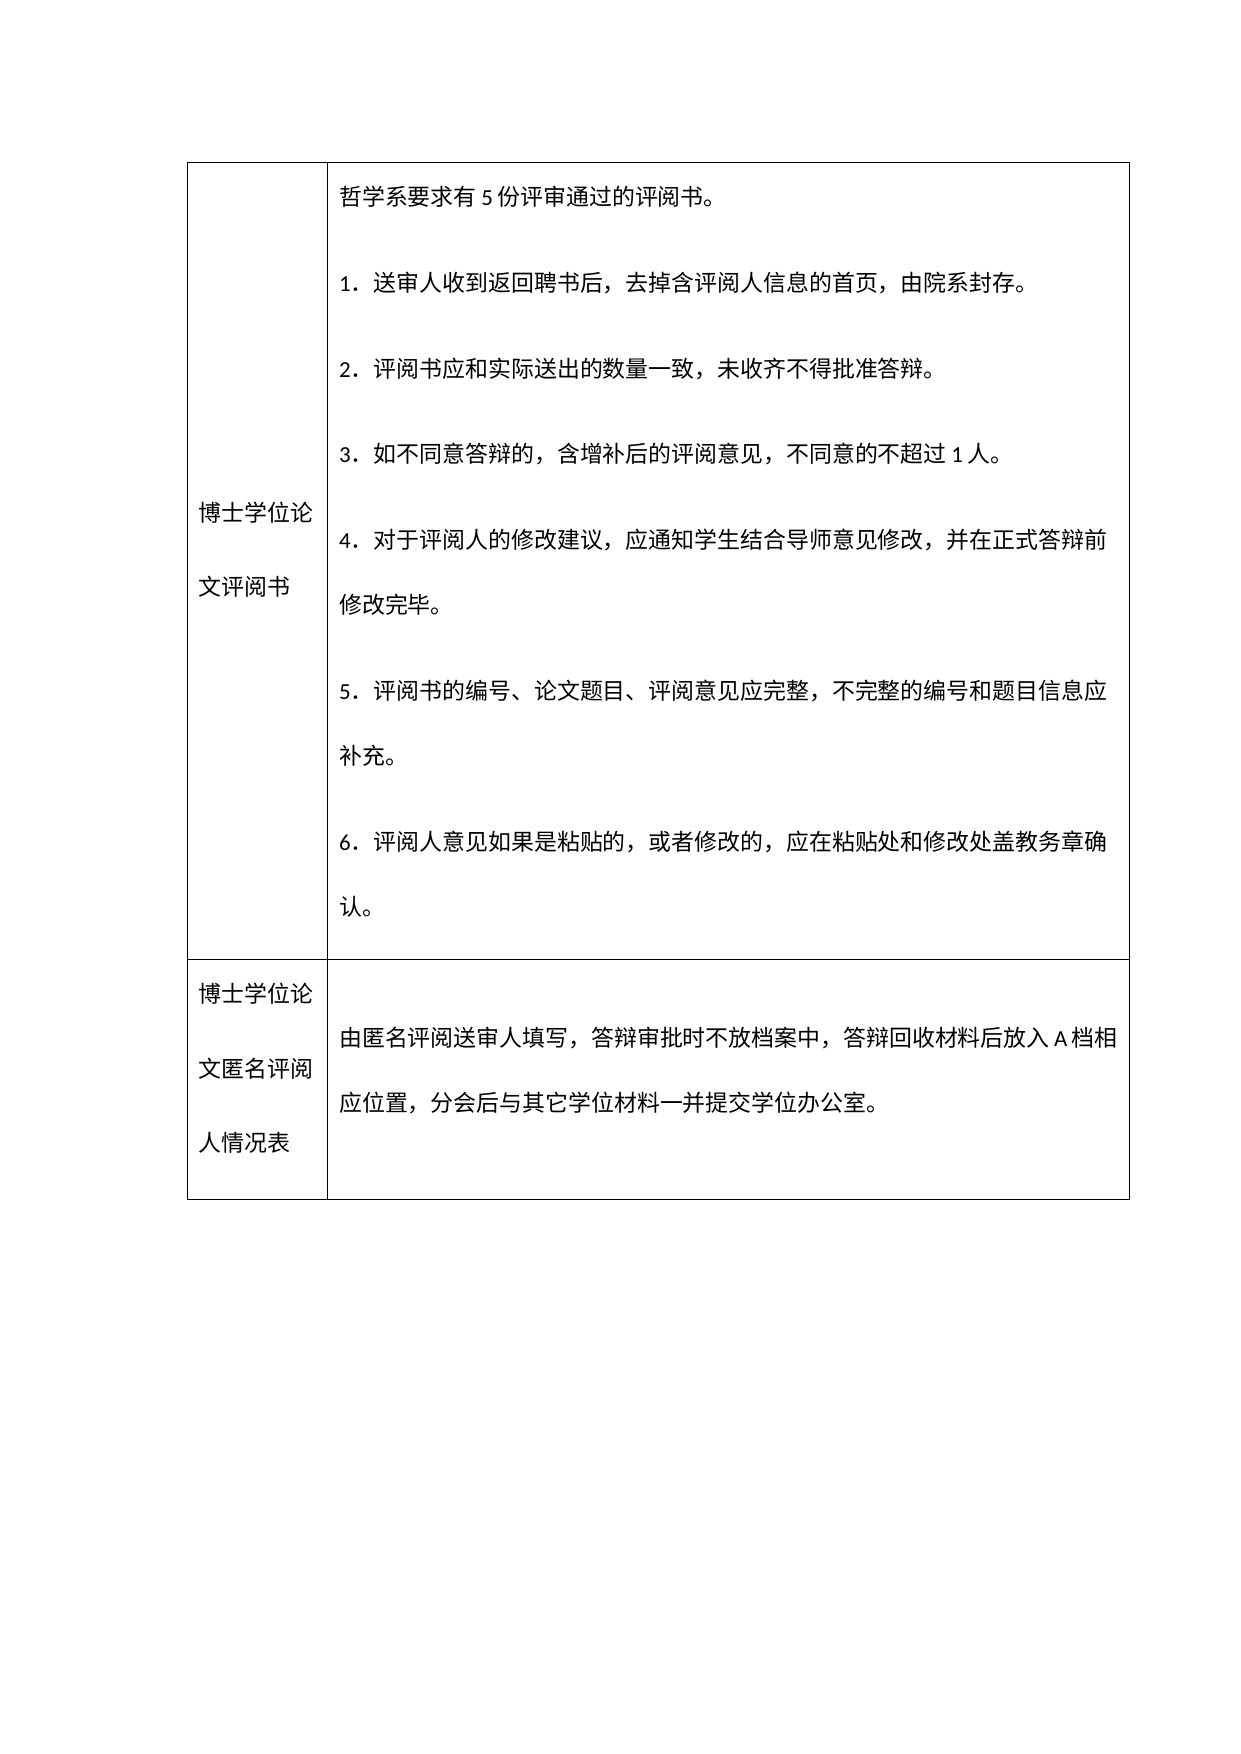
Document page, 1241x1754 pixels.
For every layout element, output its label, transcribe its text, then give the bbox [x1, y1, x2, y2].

table_cell 由匿名评阅送审人填写，答辩审批时不放档案中，答辩回收材料后放入A档相应位置，分会后与其它学位材料一并提交学位办公室。 [328, 960, 1129, 1199]
table_cell 博士学位论文匿名评阅人情况表 [188, 960, 327, 1199]
table_cell 博士学位论文评阅书 [188, 163, 327, 959]
table_cell 哲学系要求有5份评审通过的评阅书。 1．送审人收到返回聘书后，去掉含评阅人信息的首页，由院系封存。 2．评阅书应和实际送出的数量一致，未收齐不得批准答辩。 3．如不同意答辩的，含增补后的评阅意见，不同意的不超过1人。 4．对于评阅人的修改建议，应通知学生结合导师意见修改，并在正式答辩前修改完毕。 5．评阅书的编号、论文题目、评阅意见应完整，不完整的编号和题目信息应补充。 6．评阅人意见如果是粘贴的，或者修改的，应在粘贴处和修改处盖教务章确认。 [328, 163, 1129, 959]
